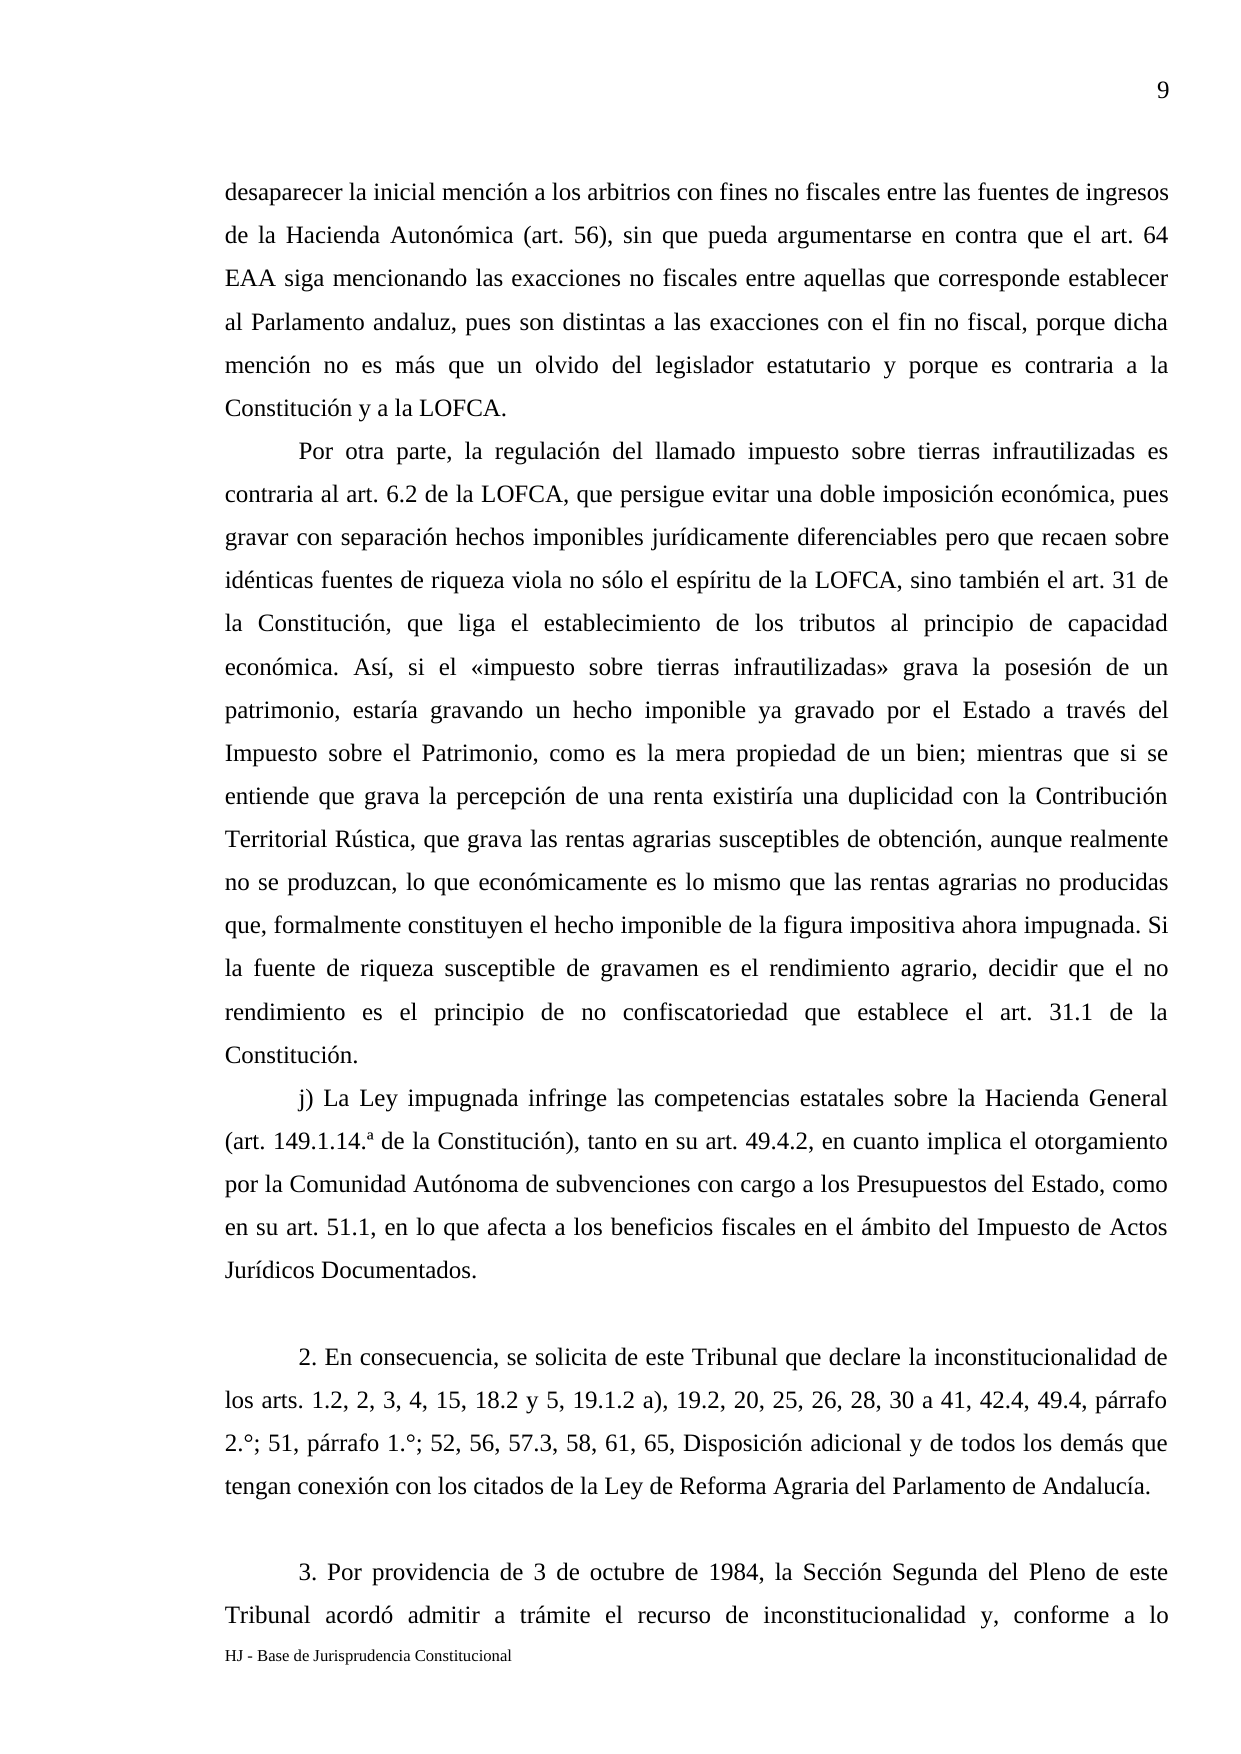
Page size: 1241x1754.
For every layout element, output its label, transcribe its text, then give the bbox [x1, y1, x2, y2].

text Por otra parte, la regulación del llamado impuesto sobre tierras infrautilizadas es contraria al art. 6.2 de la LOFCA, que persigue evitar una doble imposición económica, pues gravar con separación hechos imponibles jurídicamente diferenciables pero que recaen sobre idénticas fuentes de riqueza viola no sólo el espíritu de la LOFCA, sino también el art. 31 de la Constitución, que liga el establecimiento de los tributos al principio de capacidad económica. Así, si el «impuesto sobre tierras infrautilizadas» grava la posesión de un patrimonio, estaría gravando un hecho imponible ya gravado por el Estado a través del Impuesto sobre el Patrimonio, como es la mera propiedad de un bien; mientras que si se entiende que grava la percepción de una renta existiría una duplicidad con la Contribución Territorial Rústica, que grava las rentas agrarias susceptibles de obtención, aunque realmente no se produzcan, lo que económicamente es lo mismo que las rentas agrarias no producidas que, formalmente constituyen el hecho imponible de la figura impositiva ahora impugnada. Si la fuente de riqueza susceptible de gravamen es el rendimiento agrario, decidir que el no rendimiento es el principio de no confiscatoriedad que establece el art. 31.1 de la Constitución. [224, 436, 1169, 1068]
text j) La Ley impugnada infringe las competencias estatales sobre la Hacienda General (art. 149.1.14.ª de la Constitución), tanto en su art. 49.4.2, en cuanto implica el otorgamiento por la Comunidad Autónoma de subvenciones con cargo a los Presupuestos del Estado, como en su art. 51.1, en lo que afecta a los beneficios fiscales en el ámbito del Impuesto de Actos Jurídicos Documentados. [224, 1083, 1169, 1284]
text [224, 1557, 1169, 1629]
text 2. En consecuencia, se solicita de este Tribunal que declare la inconstitucionalidad de los arts. 1.2, 2, 3, 4, 15, 18.2 y 5, 19.1.2 a), 19.2, 20, 25, 26, 28, 30 a 41, 42.4, 49.4, párrafo 2.°; 51, párrafo 1.°; 52, 56, 57.3, 58, 61, 65, Disposición adicional y de todos los demás que tengan conexión con los citados de la Ley de Reforma Agraria del Parlamento de Andalucía. [224, 1342, 1169, 1500]
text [224, 177, 1169, 422]
